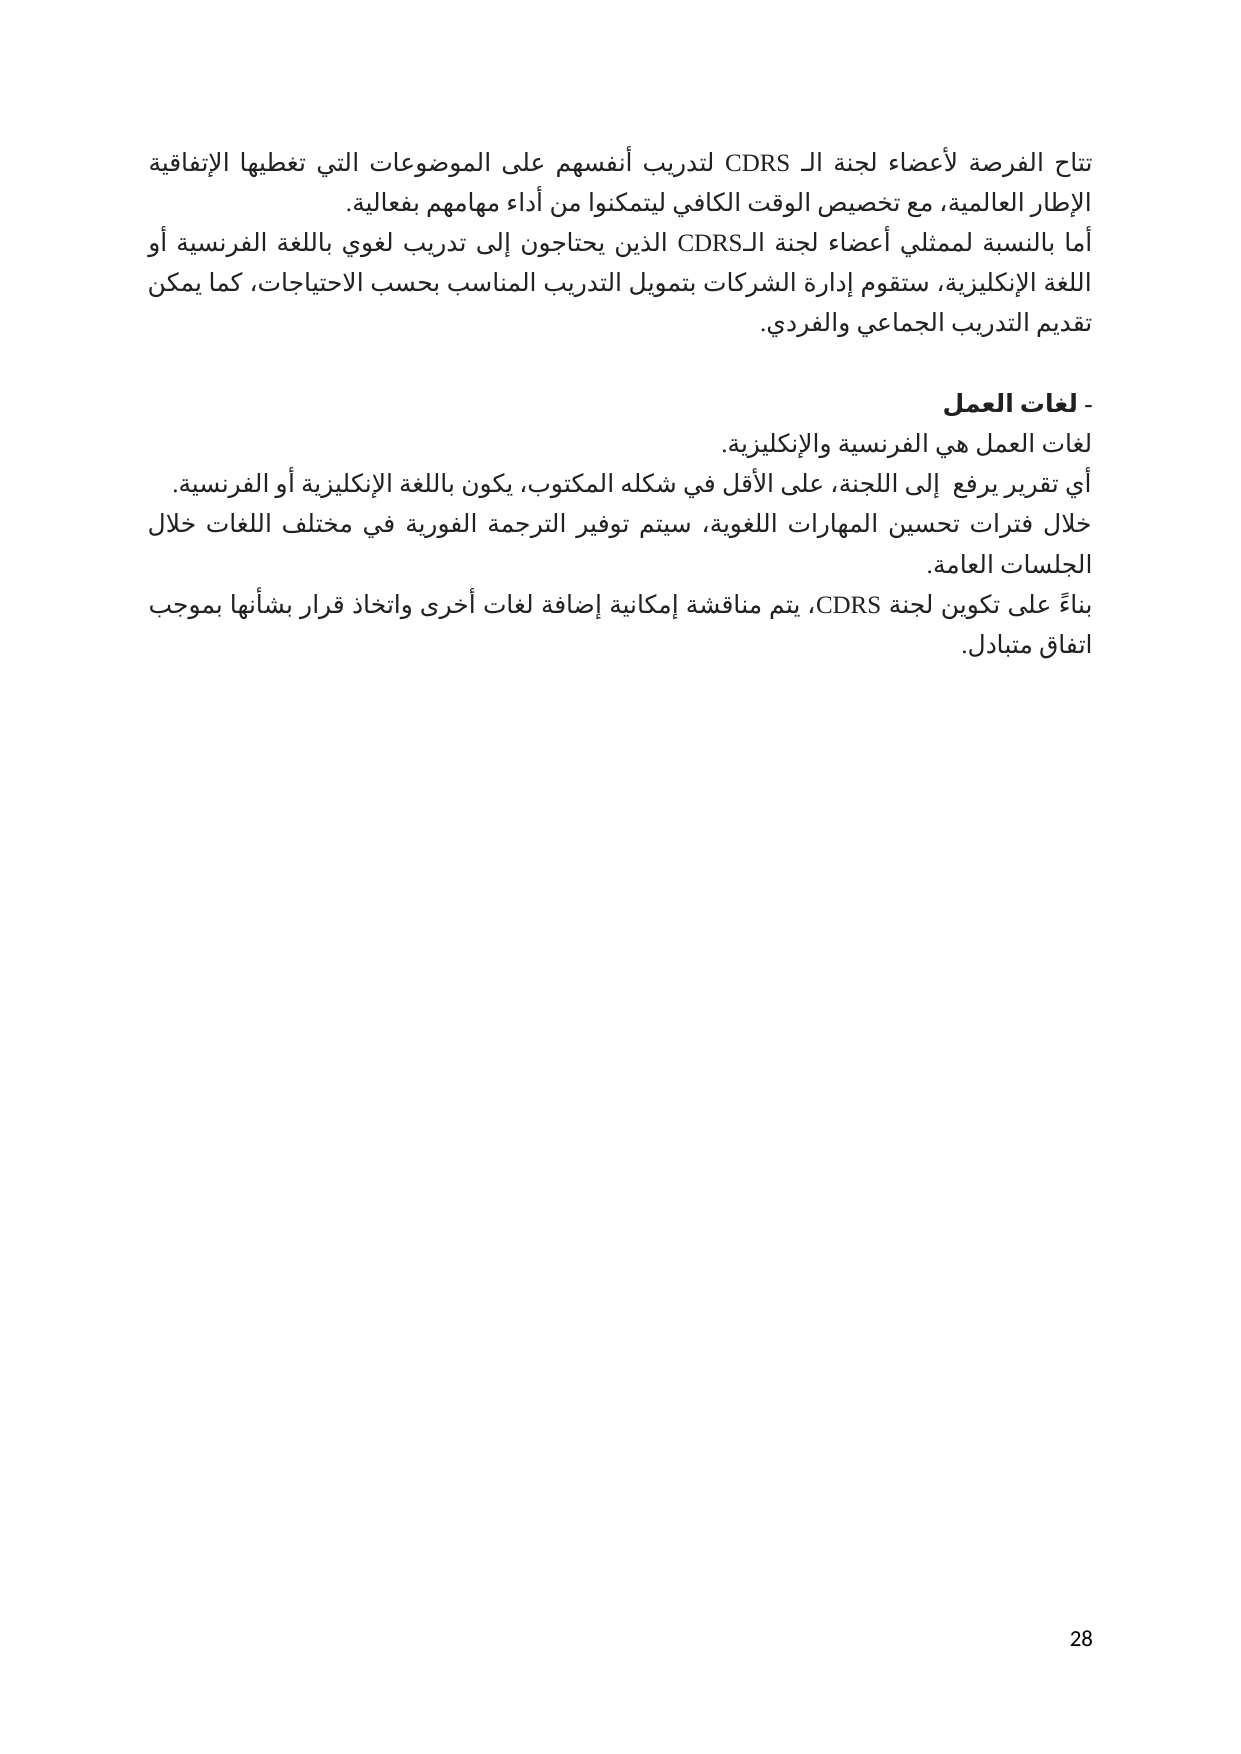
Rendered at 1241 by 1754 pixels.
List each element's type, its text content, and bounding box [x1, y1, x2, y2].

text خلال فترات تحسين المهارات اللغوية، سيتم توفير الترجمة الفورية في مختلف اللغات خلال الجلسات العامة. [148, 509, 1093, 578]
text أي تقرير يرفع إلى اللجنة، على الأقل في شكله المكتوب، يكون باللغة الإنكليزية أو الفرنسية. [148, 469, 1093, 498]
text بناءً على تكوين لجنة CDRS، يتم مناقشة إمكانية إضافة لغات أخرى واتخاذ قرار بشأنها بموجب اتفاق متبادل. [148, 590, 1093, 659]
text - لغات العمل [148, 389, 1093, 418]
text لغات العمل هي الفرنسية والإنكليزية. [148, 429, 1093, 458]
text تتاح الفرصة لأعضاء لجنة الـ CDRS لتدريب أنفسهم على الموضوعات التي تغطيها الإتفاقية الإطار العالمية، مع تخصيص الوقت الكافي ليتمكنوا من أداء مهامهم بفعالية. [148, 148, 1093, 217]
text أما بالنسبة لممثلي أعضاء لجنة الـCDRS الذين يحتاجون إلى تدريب لغوي باللغة الفرنسية أو اللغة الإنكليزية، ستقوم إدارة الشركات بتمويل التدريب المناسب بحسب الاحتياجات، كما يمكن تقديم التدريب الجماعي والفردي. [148, 228, 1093, 337]
